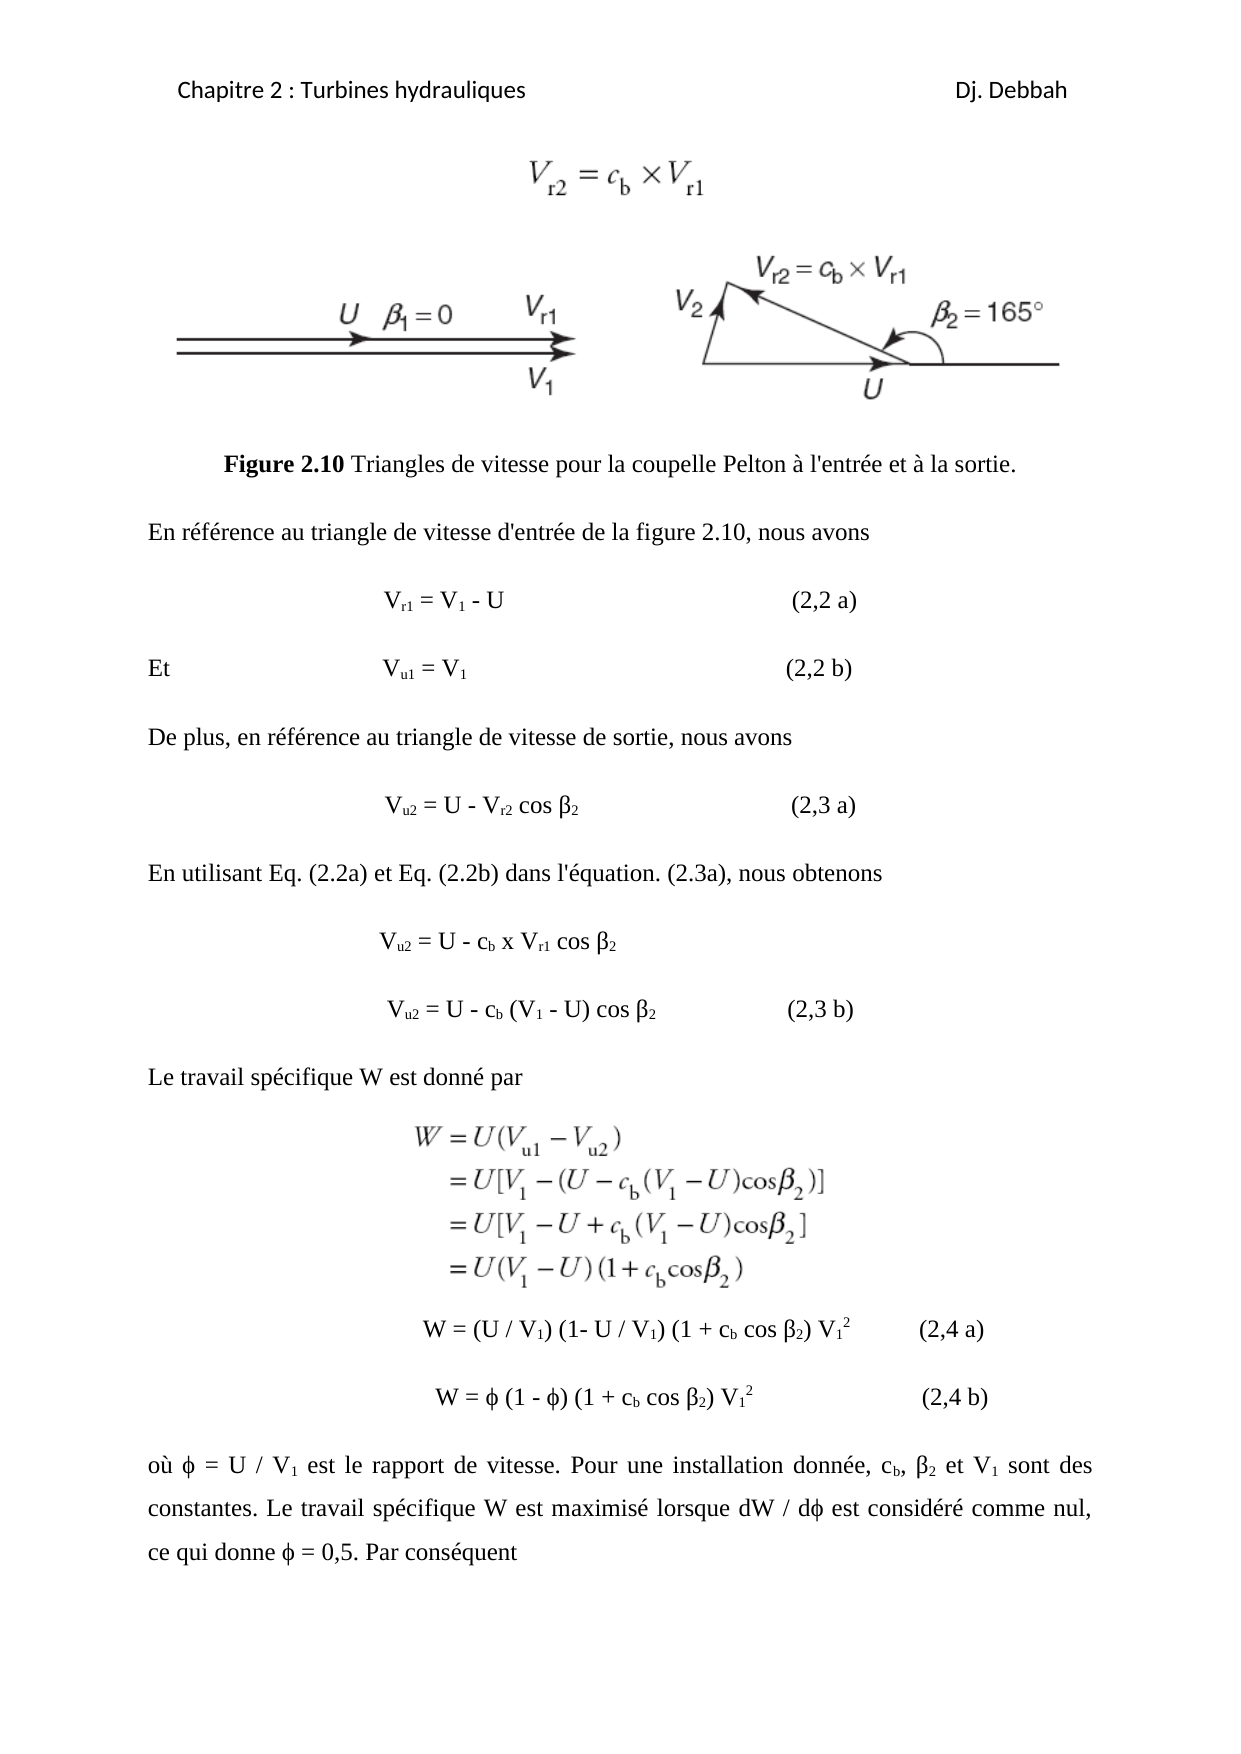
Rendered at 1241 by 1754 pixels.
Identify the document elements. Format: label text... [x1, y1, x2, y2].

text W = (U / V1) (1- U / V1) (1 + cb cos β2) V12 (2,4 a) [148, 1314, 1093, 1343]
text W = ϕ (1 - ϕ) (1 + cb cos β2) V12 (2,4 b) [148, 1382, 1093, 1411]
text Vu2 = U - cb (V1 - U) cos β2 (2,3 b) [148, 994, 1093, 1023]
text Vu2 = U - Vr2 cos β2 (2,3 a) [148, 790, 1093, 818]
text En utilisant Eq. (2.2a) et Eq. (2.2b) dans l'équation. (2.3a), nous obtenons [148, 858, 1093, 887]
text Vu2 = U - cb x Vr1 cos β2 [148, 926, 1093, 955]
text De plus, en référence au triangle de vitesse de sortie, nous avons [148, 722, 1093, 750]
text où ϕ = U / V1 est le rapport de vitesse. Pour une installation donnée, cb, β2 et V1 sont des constantes. Le travail spécifique W est maximisé lorsque dW / dϕ est considéré comme nul, ce qui donne ϕ = 0,5. Par conséquent [148, 1450, 1093, 1565]
text Figure 2.10 Triangles de vitesse pour la coupelle Pelton à l'entrée et à la sortie. [148, 449, 1093, 478]
text En référence au triangle de vitesse d'entrée de la figure 2.10, nous avons [148, 517, 1093, 546]
text Le travail spécifique W est donné par [148, 1062, 1093, 1091]
text Vr1 = V1 - U (2,2 a) [148, 585, 1093, 614]
text Et Vu1 = V1 (2,2 b) [148, 653, 1093, 682]
